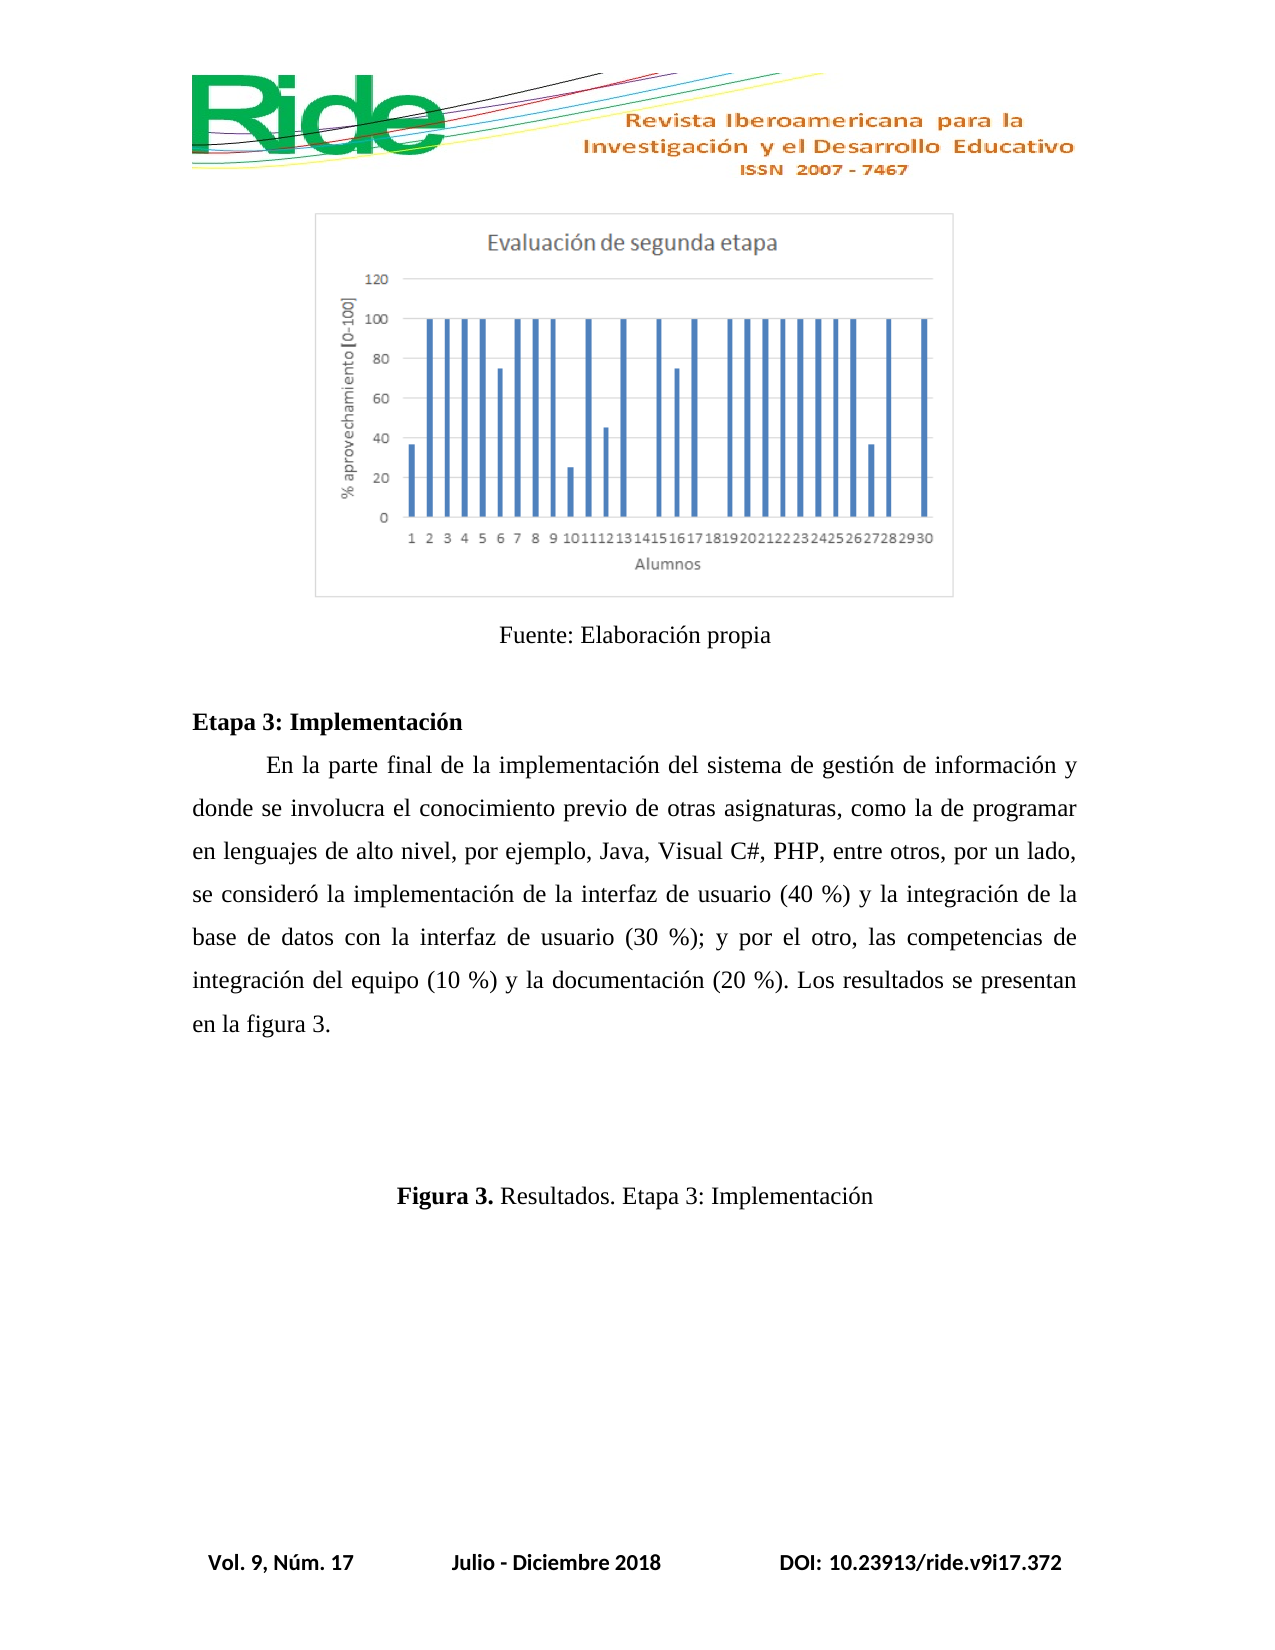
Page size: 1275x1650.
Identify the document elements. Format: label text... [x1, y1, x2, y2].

picture [192, 73, 1078, 178]
text En la parte final de la implementación del sistema de gestión de información y donde se involucra el conocimiento previo de otras asignaturas, como la de programar en lenguajes de alto nivel, por ejemplo, Java, Visual C#, PHP, entre otros, por un lado, se consideró la implementación de la interfaz de usuario (40 %) y la integración de la base de datos con la interfaz de usuario (30 %); y por el otro, las competencias de integración del equipo (10 %) y la documentación (20 %). Los resultados se presentan en la figura 3. [192, 750, 1078, 1037]
text Fuente: Elaboración propia [192, 621, 1078, 649]
text Etapa 3: Implementación [192, 707, 1078, 736]
picture [309, 206, 961, 607]
text Figura 3. Resultados. Etapa 3: Implementación [192, 1181, 1078, 1210]
